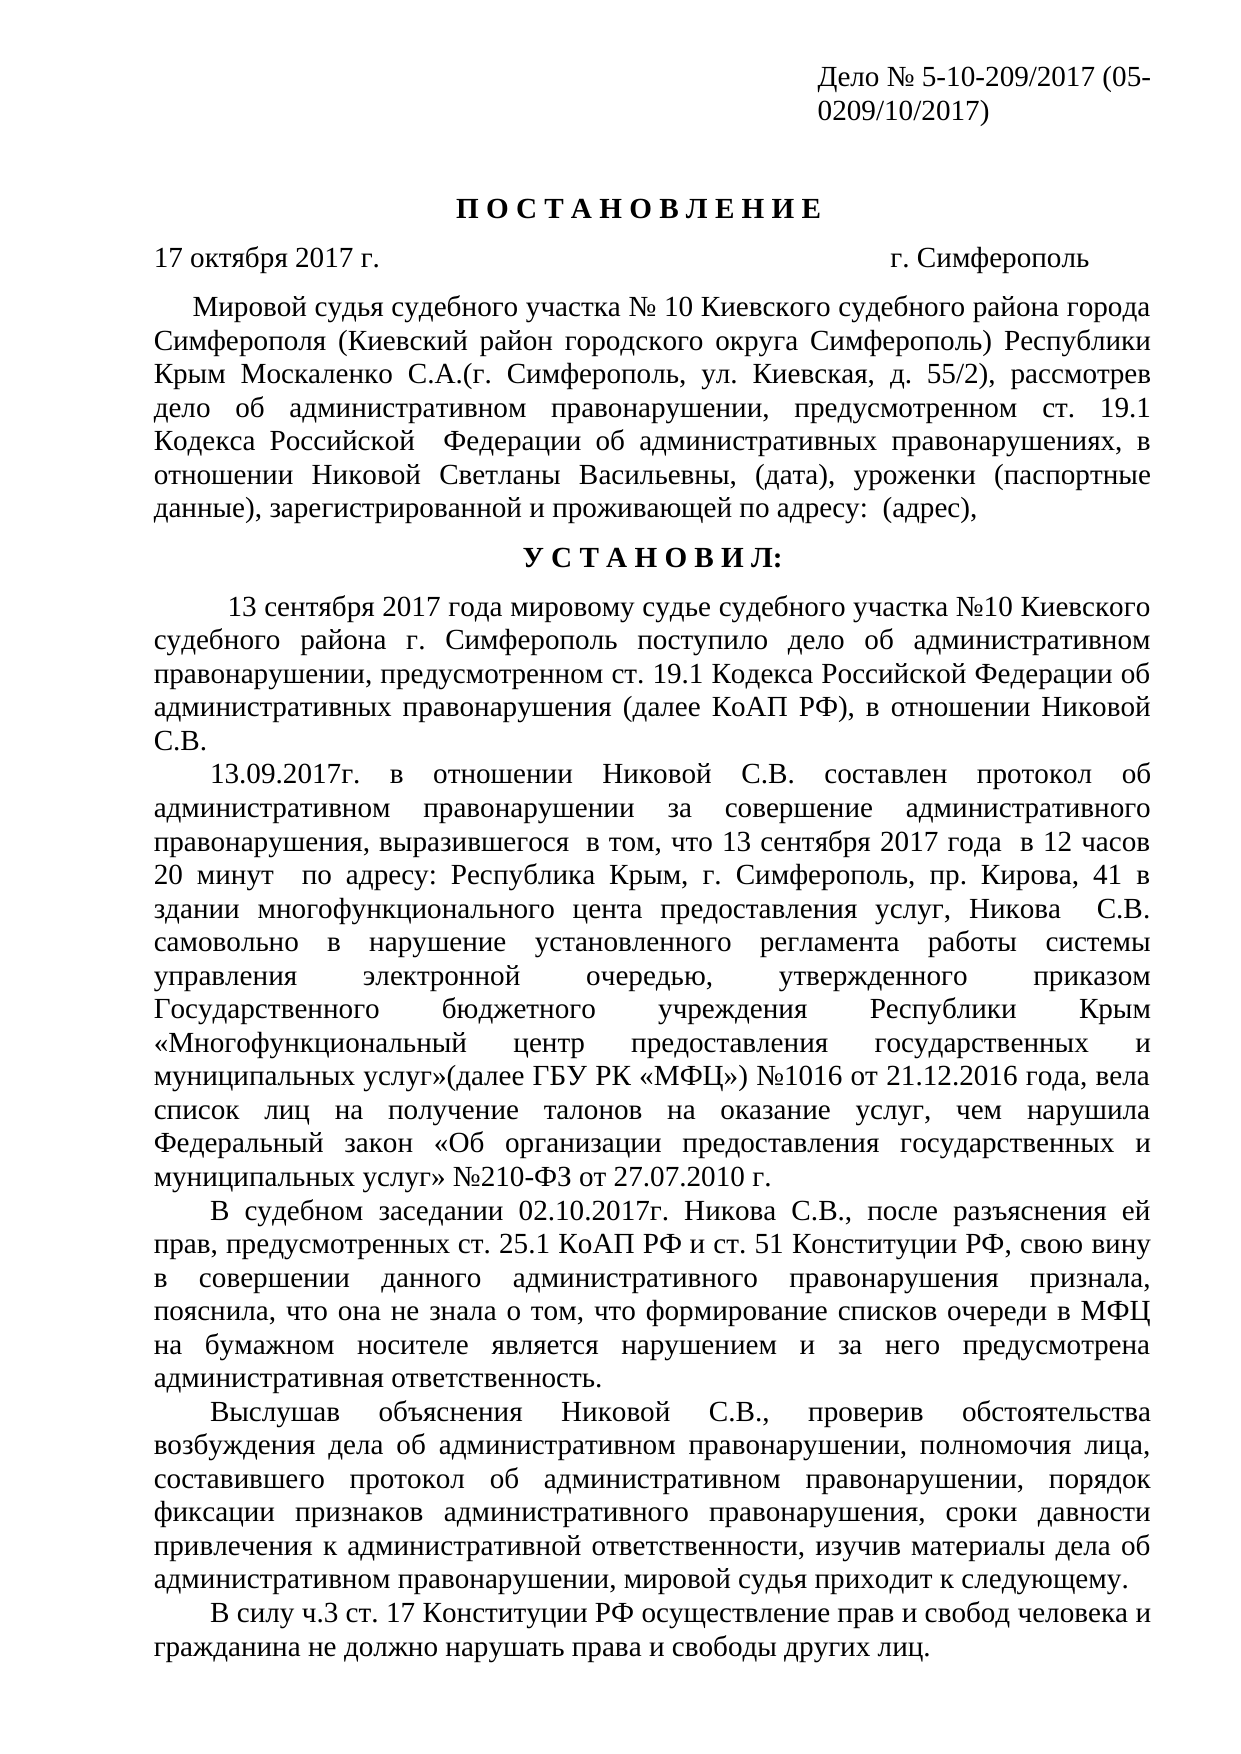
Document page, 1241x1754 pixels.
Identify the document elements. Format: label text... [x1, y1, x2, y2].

text Мировой судья судебного участка № 10 Киевского судебного района города Симферополя (Киевский район городского округа Симферополь) Республики Крым Москаленко С.А.(г. Симферополь, ул. Киевская, д. 55/2), рассмотрев дело об административном правонарушении, предусмотренном ст. 19.1 Кодекса Российской Федерации об административных правонарушениях, в отношении Никовой Светланы Васильевны, (дата), уроженки (паспортные данные), зарегистрированной и проживающей по адресу: (адрес), [153, 289, 1152, 524]
text В судебном заседании 02.10.2017г. Никова С.В., после разъяснения ей прав, предусмотренных ст. 25.1 КоАП РФ и ст. 51 Конституции РФ, свою вину в совершении данного административного правонарушения признала, пояснила, что она не знала о том, что формирование списков очереди в МФЦ на бумажном носителе является нарушением и за него предусмотрена административная ответственность. [153, 1193, 1152, 1394]
text У С Т А Н О В И Л: [448, 540, 1152, 573]
text 13.09.2017г. в отношении Никовой С.В. составлен протокол об административном правонарушении за совершение административного правонарушения, выразившегося в том, что 13 сентября 2017 года в 12 часов 20 минут по адресу: Республика Крым, г. Симферополь, пр. Кирова, 41 в здании многофункционального цента предоставления услуг, Никова С.В. самовольно в нарушение установленного регламента работы системы управления электронной очередью, утвержденного приказом Государственного бюджетного учреждения Республики Крым «Многофункциональный центр предоставления государственных и муниципальных услуг»(далее ГБУ РК «МФЦ») №1016 от 21.12.2016 года, вела список лиц на получение талонов на оказание услуг, чем нарушила Федеральный закон «Об организации предоставления государственных и муниципальных услуг» №210-ФЗ от 27.07.2010 г. [153, 757, 1152, 1193]
text Выслушав объяснения Никовой С.В., проверив обстоятельства возбуждения дела об административном правонарушении, полномочия лица, составившего протокол об административном правонарушении, порядок фиксации признаков административного правонарушения, сроки давности привлечения к административной ответственности, изучив материалы дела об административном правонарушении, мировой судья приходит к следующему. [153, 1394, 1152, 1595]
text 13 сентября 2017 года мировому судье судебного участка №10 Киевского судебного района г. Симферополь поступило дело об административном правонарушении, предусмотренном ст. 19.1 Кодекса Российской Федерации об административных правонарушения (далее КоАП РФ), в отношении Никовой С.В. [153, 589, 1152, 757]
text П О С Т А Н О В Л Е Н И Е [375, 191, 1152, 224]
text Дело № 5-10-209/2017 (05-0209/10/2017) [817, 59, 1152, 126]
text В силу ч.3 ст. 17 Конституции РФ осуществление прав и свобод человека и гражданина не должно нарушать права и свободы других лиц. [153, 1595, 1152, 1662]
text 17 октября 2017 г. г. Симферополь [153, 240, 1152, 274]
